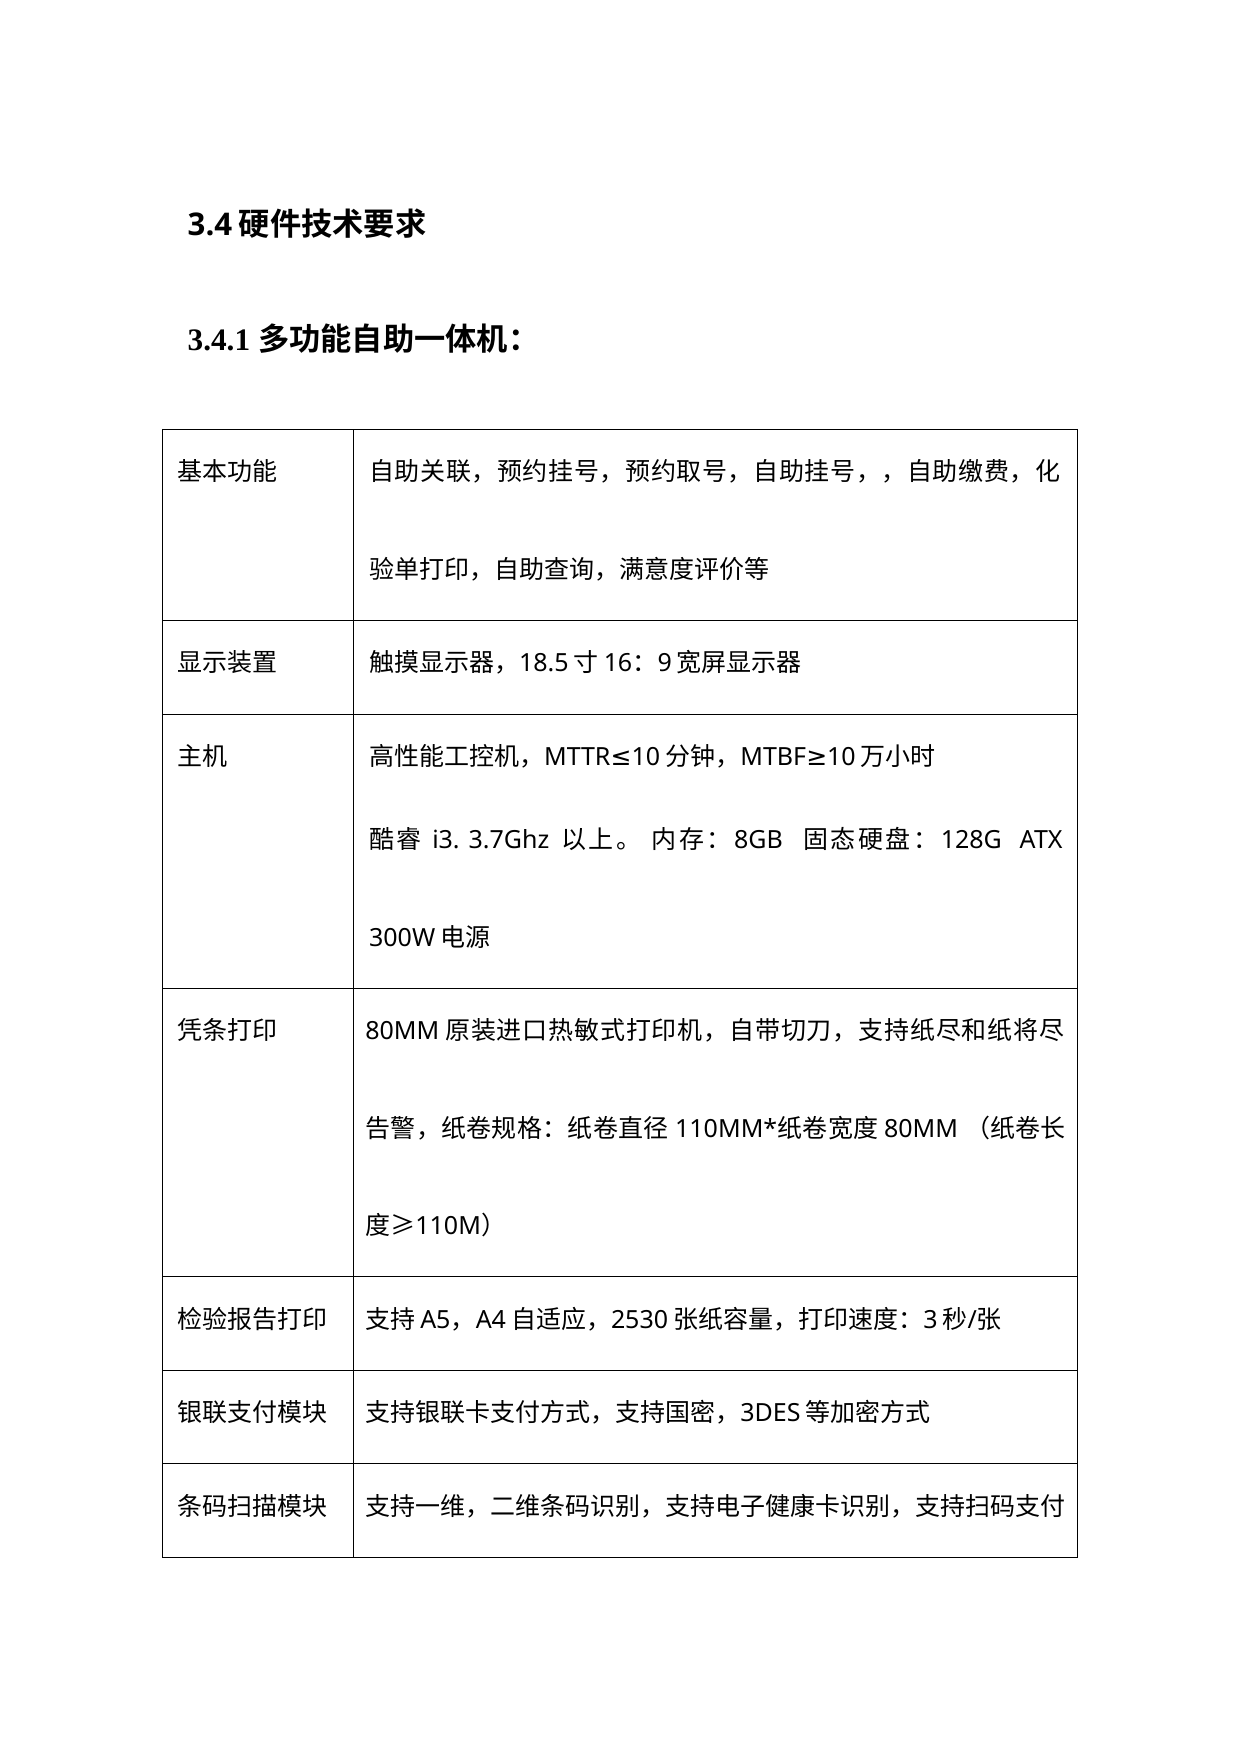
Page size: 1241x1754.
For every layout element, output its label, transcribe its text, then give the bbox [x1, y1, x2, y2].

table_cell 凭条打印 [163, 989, 353, 1276]
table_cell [354, 1464, 1077, 1557]
table_cell 条码扫描模块 [163, 1464, 353, 1557]
table_cell 触摸显示器，18.5寸16：9宽屏显示器 [354, 621, 1077, 713]
table_cell 显示装置 [163, 621, 353, 713]
table_cell 支持银联卡支付方式，支持国密，3DES等加密方式 [354, 1371, 1077, 1463]
table_cell 80MM原装进口热敏式打印机，自带切刀，支持纸尽和纸将尽告警，纸卷规格：纸卷直径110MM*纸卷宽度80MM （纸卷长度≥110M） [354, 989, 1077, 1276]
table_cell 主机 [163, 715, 353, 988]
table_cell 支持A5，A4自适应，2530张纸容量，打印速度：3秒/张 [354, 1277, 1077, 1370]
subtitle 3.4.1 多功能自助一体机： [187, 304, 1053, 369]
table_cell 银联支付模块 [163, 1371, 353, 1463]
subtitle 3.4硬件技术要求 [187, 189, 1053, 254]
table_header 基本功能 [163, 430, 353, 620]
table_cell 检验报告打印 [163, 1277, 353, 1370]
table_cell 高性能工控机，MTTR≤10分钟，MTBF≥10万小时 酷睿 i3. 3.7Ghz 以上。 内存：8GB 固态硬盘：128G ATX 300W电源 [354, 715, 1077, 988]
table_header 自助关联，预约挂号，预约取号，自助挂号，，自助缴费，化验单打印，自助查询，满意度评价等 [354, 430, 1077, 620]
